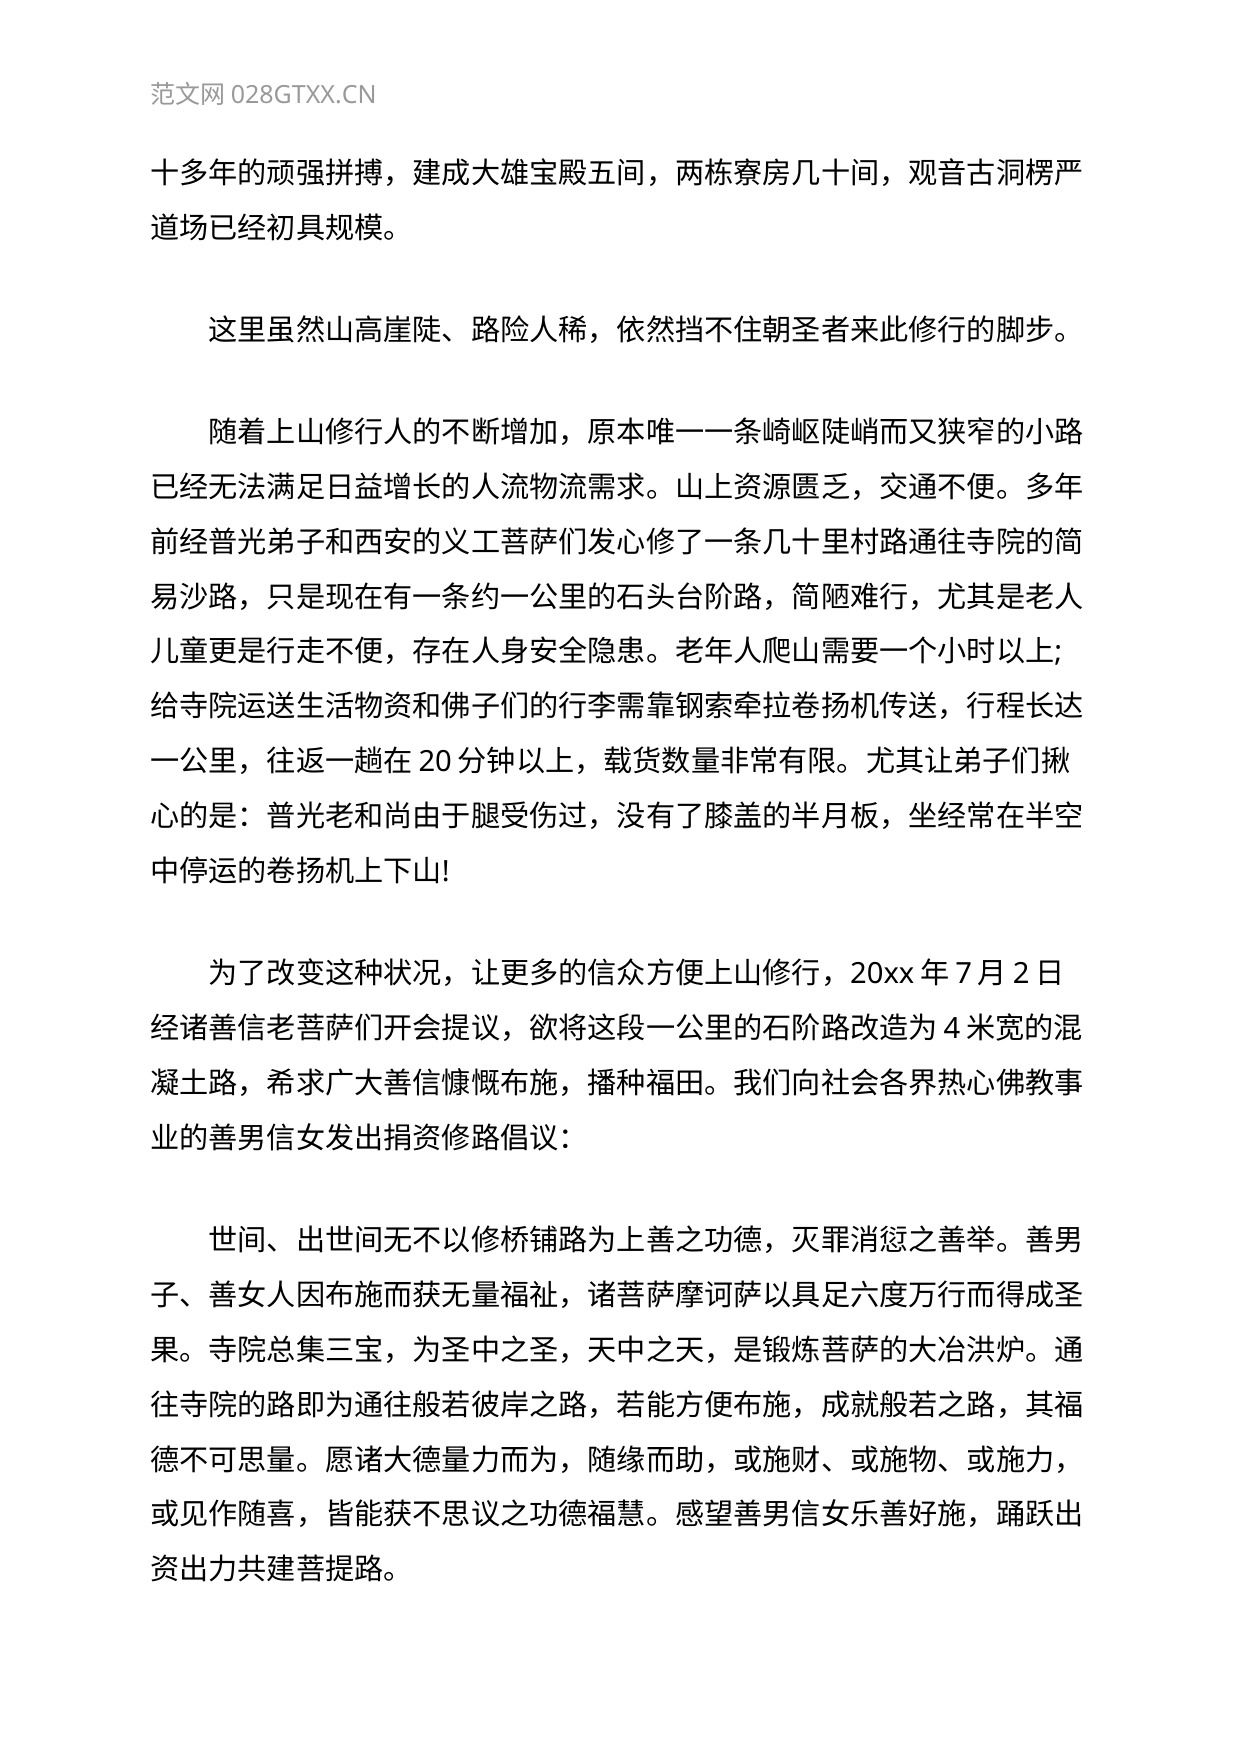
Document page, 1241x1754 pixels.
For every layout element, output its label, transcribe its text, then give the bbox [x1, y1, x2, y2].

text 随着上山修行人的不断增加，原本唯一一条崎岖陡峭而又狭窄的小路已经无法满足日益增长的人流物流需求。山上资源匮乏，交通不便。多年前经普光弟子和西安的义工菩萨们发心修了一条几十里村路通往寺院的简易沙路，只是现在有一条约一公里的石头台阶路，简陋难行，尤其是老人儿童更是行走不便，存在人身安全隐患。老年人爬山需要一个小时以上;给寺院运送生活物资和佛子们的行李需靠钢索牵拉卷扬机传送，行程长达一公里，往返一趟在20分钟以上，载货数量非常有限。尤其让弟子们揪心的是：普光老和尚由于腿受伤过，没有了膝盖的半月板，坐经常在半空中停运的卷扬机上下山! [150, 408, 1090, 890]
text 世间、出世间无不以修桥铺路为上善之功德，灭罪消愆之善举。善男子、善女人因布施而获无量福祉，诸菩萨摩诃萨以具足六度万行而得成圣果。寺院总集三宝，为圣中之圣，天中之天，是锻炼菩萨的大冶洪炉。通往寺院的路即为通往般若彼岸之路，若能方便布施，成就般若之路，其福德不可思量。愿诸大德量力而为，随缘而助，或施财、或施物、或施力，或见作随喜，皆能获不思议之功德福慧。感望善男信女乐善好施，踊跃出资出力共建菩提路。 [150, 1216, 1090, 1588]
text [150, 150, 1090, 247]
text 为了改变这种状况，让更多的信众方便上山修行，20xx年7月2日经诸善信老菩萨们开会提议，欲将这段一公里的石阶路改造为4米宽的混凝土路，希求广大善信慷慨布施，播种福田。我们向社会各界热心佛教事业的善男信女发出捐资修路倡议： [150, 950, 1090, 1157]
text 这里虽然山高崖陡、路险人稀，依然挡不住朝圣者来此修行的脚步。 [150, 307, 1090, 349]
